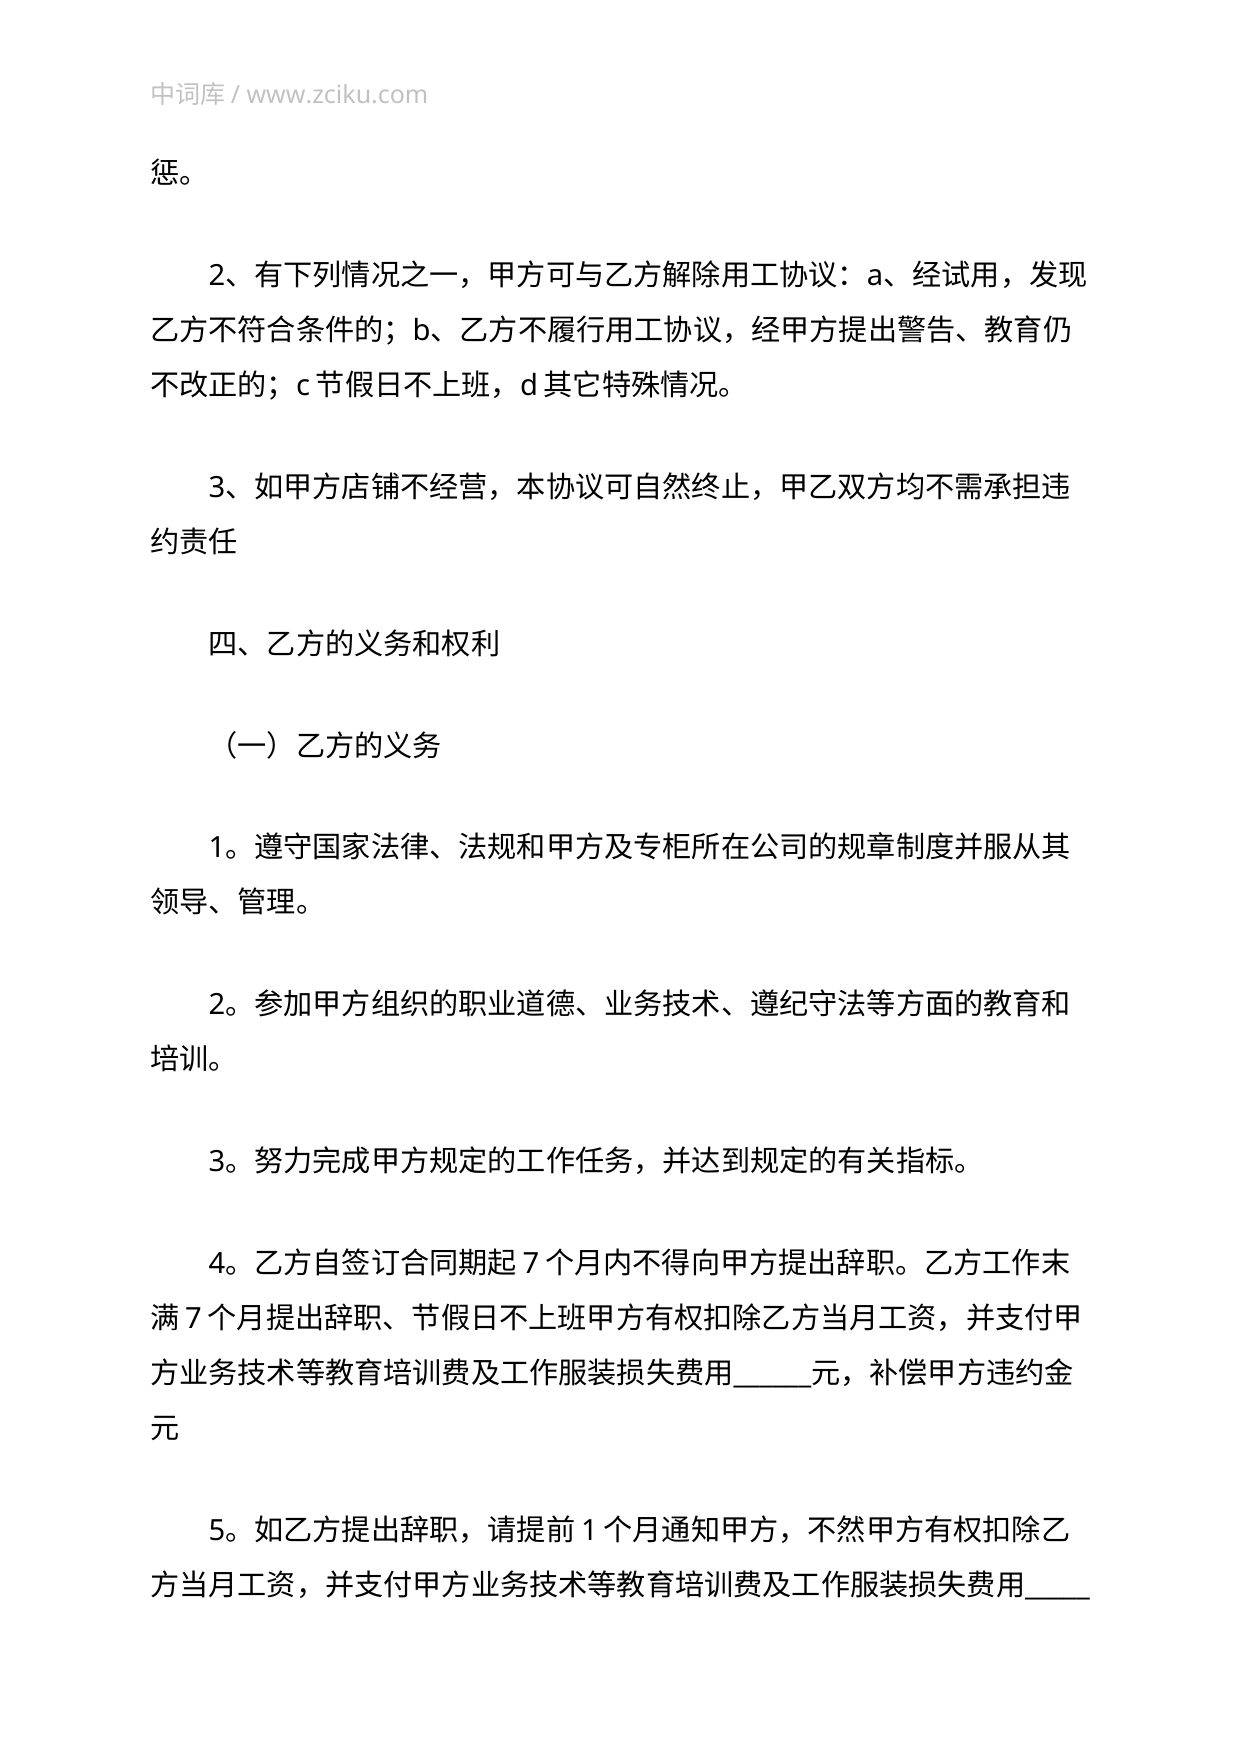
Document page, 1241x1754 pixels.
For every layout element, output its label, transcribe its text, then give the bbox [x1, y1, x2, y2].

text 2。参加甲方组织的职业道德、业务技术、遵纪守法等方面的教育和培训。 [150, 981, 1090, 1078]
text 2、有下列情况之一，甲方可与乙方解除用工协议：a、经试用，发现乙方不符合条件的；b、乙方不履行用工协议，经甲方提出警告、教育仍不改正的；c节假日不上班，d其它特殊情况。 [150, 252, 1090, 404]
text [150, 150, 1090, 192]
text 四、乙方的义务和权利 [150, 621, 1090, 663]
text 3。努力完成甲方规定的工作任务，并达到规定的有关指标。 [150, 1138, 1090, 1180]
text 1。遵守国家法律、法规和甲方及专柜所在公司的规章制度并服从其领导、管理。 [150, 824, 1090, 921]
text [150, 1506, 1090, 1604]
text （一）乙方的义务 [150, 722, 1090, 764]
text 4。乙方自签订合同期起7个月内不得向甲方提出辞职。乙方工作末满7个月提出辞职、节假日不上班甲方有权扣除乙方当月工资，并支付甲方业务技术等教育培训费及工作服装损失费用______元，补偿甲方违约金元 [150, 1239, 1090, 1447]
text 3、如甲方店铺不经营，本协议可自然终止，甲乙双方均不需承担违约责任 [150, 464, 1090, 561]
